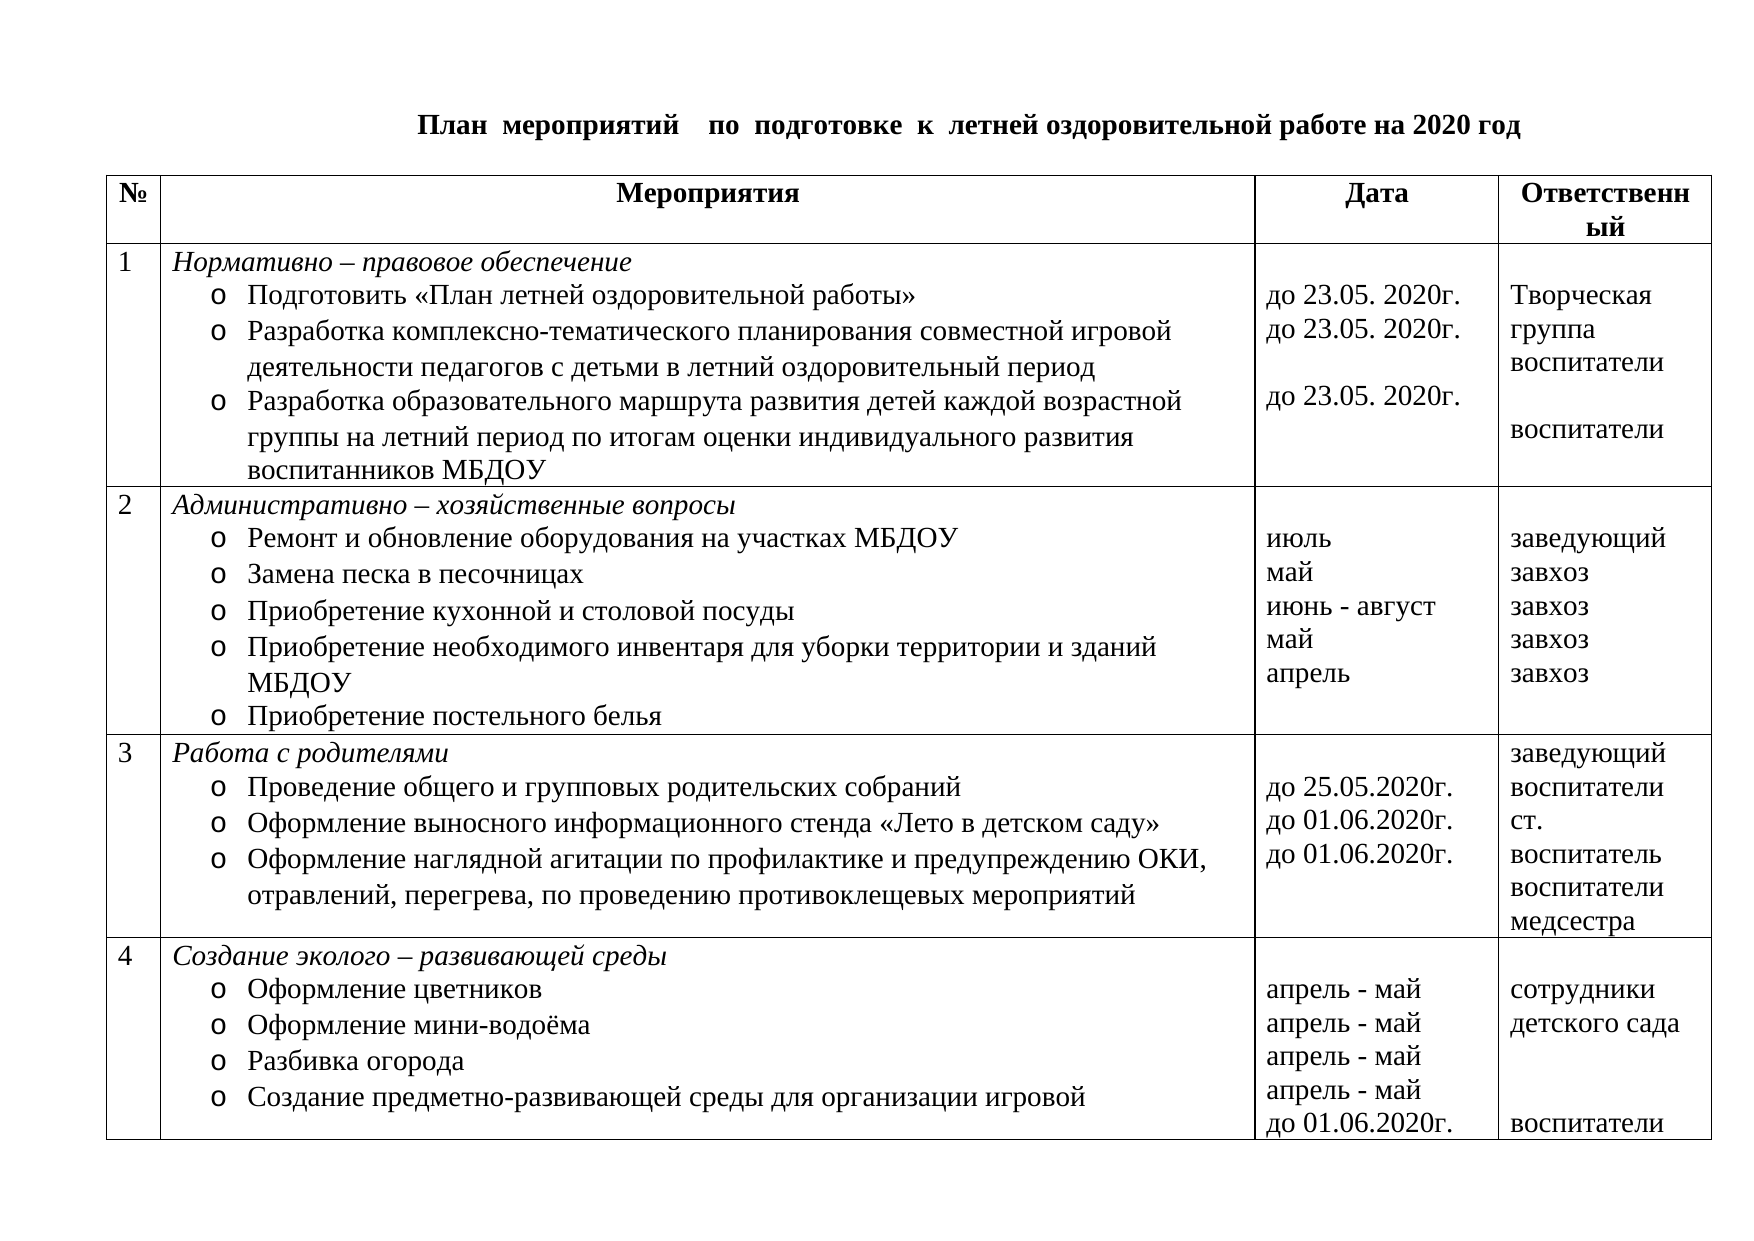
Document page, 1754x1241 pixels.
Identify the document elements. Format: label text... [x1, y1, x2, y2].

table_cell Административно – хозяйственные вопросы Ремонт и обновление оборудования на участках МБДОУ Замена песка в песочницах Приобретение кухонной и столовой посуды Приобретение необходимого инвентаря для уборки территории и зданий МБДОУ Приобретение постельного белья [161, 487, 1254, 734]
table_header Ответственный [1499, 176, 1711, 243]
table_cell Творческая группа воспитатели воспитатели [1499, 244, 1711, 486]
table_cell заведующий воспитатели ст. воспитатель воспитатели медсестра [1499, 735, 1711, 937]
table_cell до 25.05.2020г. до 01.06.2020г. до 01.06.2020г. [1256, 735, 1498, 937]
table_cell 4 [107, 938, 160, 1139]
text План мероприятий по подготовке к летней оздоровительной работе на 2020 год [118, 107, 1636, 141]
table_cell 2 [107, 487, 160, 734]
table_cell до 23.05. 2020г. до 23.05. 2020г. до 23.05. 2020г. [1256, 244, 1498, 486]
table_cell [1499, 938, 1711, 1139]
table_cell Работа с родителями Проведение общего и групповых родительских собраний Оформление выносного информационного стенда «Лето в детском саду» Оформление наглядной агитации по профилактике и предупреждению ОКИ, отравлений, перегрева, по проведению противоклещевых мероприятий [161, 735, 1254, 937]
table_header № [107, 176, 160, 243]
table_cell 1 [107, 244, 160, 486]
table_cell 3 [107, 735, 160, 937]
table_cell Нормативно – правовое обеспечение Подготовить «План летней оздоровительной работы» Разработка комплексно-тематического планирования совместной игровой деятельности педагогов с детьми в летний оздоровительный период Разработка образовательного маршрута развития детей каждой возрастной группы на летний период по итогам оценки индивидуального развития воспитанников МБДОУ [161, 244, 1254, 486]
table_header Мероприятия [161, 176, 1254, 243]
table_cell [1256, 938, 1498, 1139]
table_cell заведующий завхоз завхоз завхоз завхоз [1499, 487, 1711, 734]
table_cell июль май июнь - август май апрель [1256, 487, 1498, 734]
table_header Дата [1256, 176, 1498, 243]
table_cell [161, 938, 1254, 1139]
